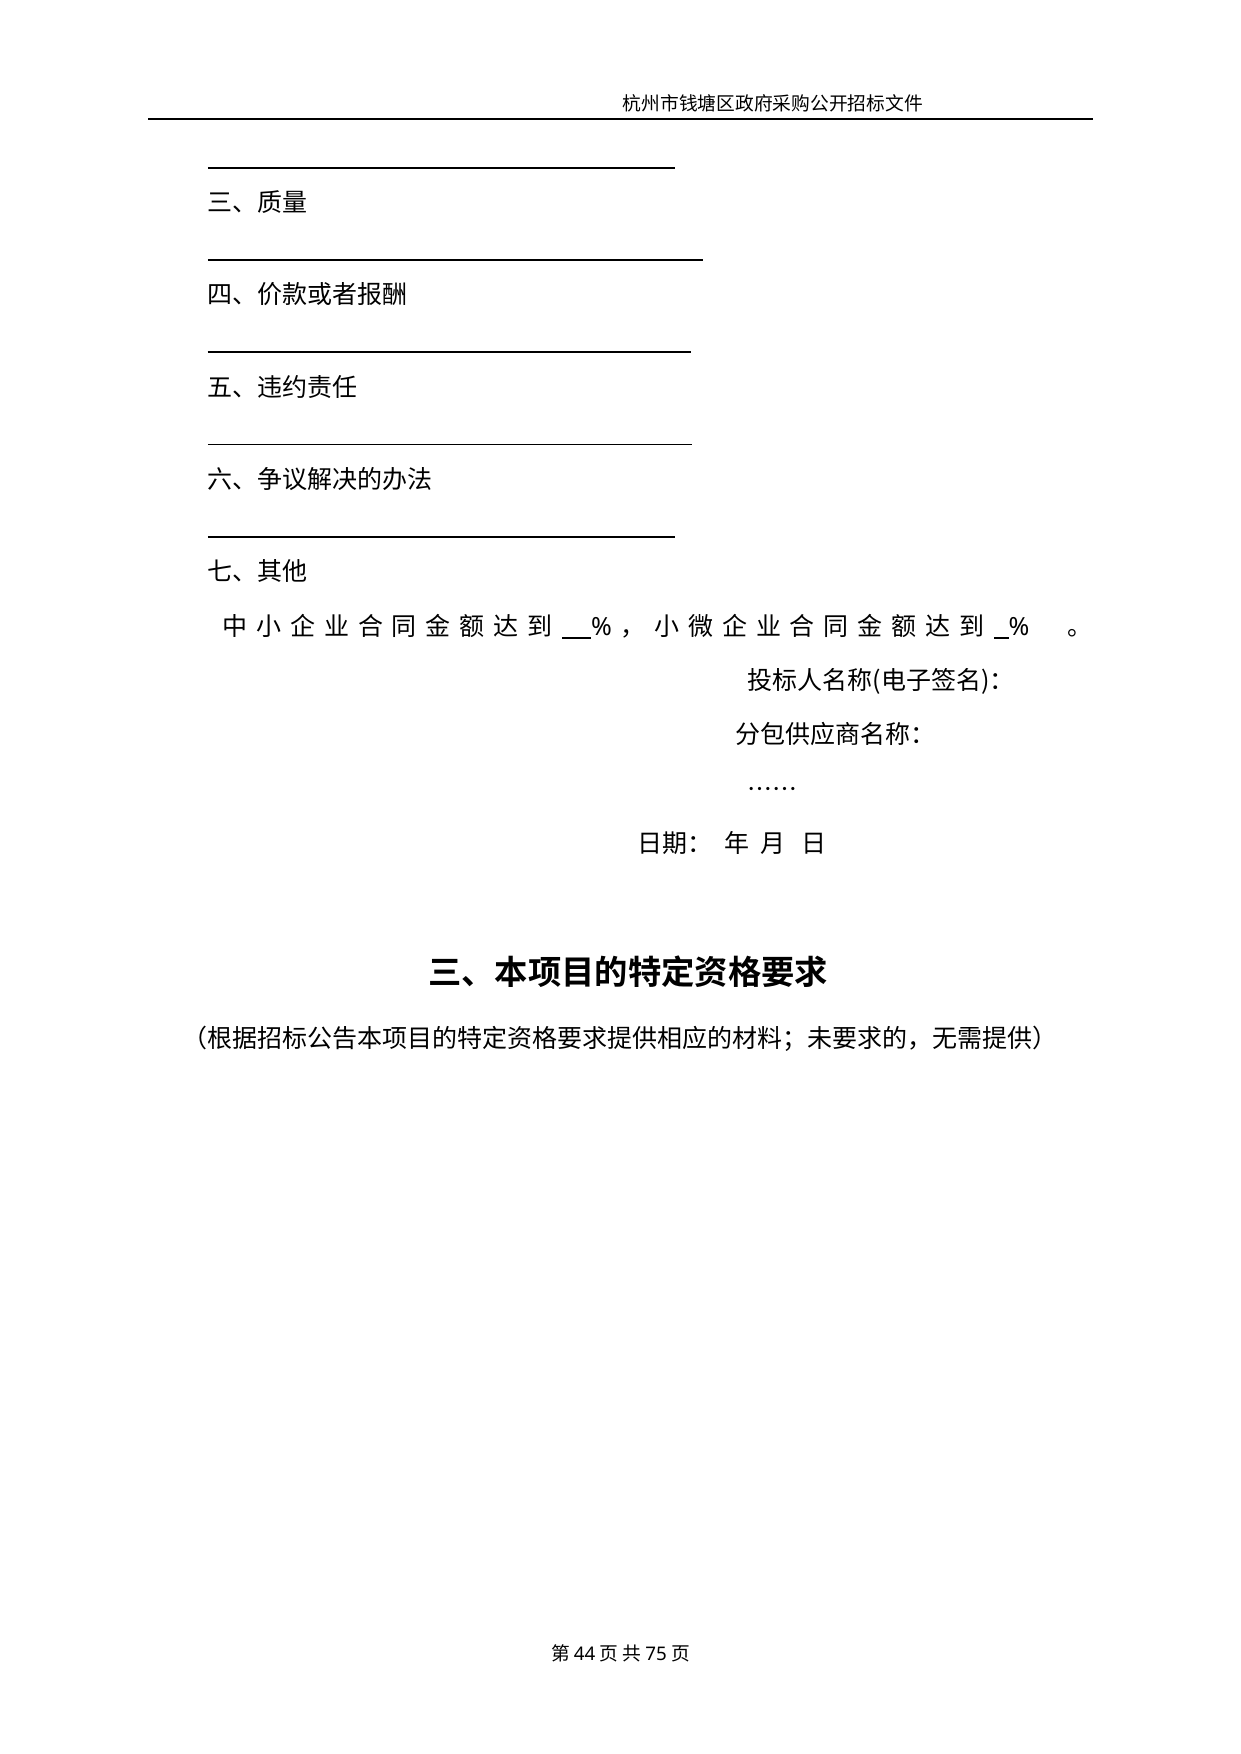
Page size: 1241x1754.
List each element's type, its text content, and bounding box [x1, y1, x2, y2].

text 六、争议解决的办法 [148, 459, 1093, 496]
text 三、质量 [148, 183, 1093, 219]
text （根据招标公告本项目的特定资格要求提供相应的材料；未要求的，无需提供） [148, 1018, 1093, 1054]
text 四、价款或者报酬 [148, 275, 1093, 311]
text 日期： 年 月 日 [148, 823, 1093, 860]
text 七、其他 [148, 552, 1093, 588]
text 分包供应商名称： [148, 715, 1093, 751]
text 三、本项目的特定资格要求 [163, 946, 1093, 994]
text 五、违约责任 [207, 367, 1093, 403]
text …… [148, 769, 1093, 805]
text 中小企业合同金额达到 %，小微企业合同金额达到 % 。 投标人名称(电子签名)： [222, 606, 1093, 697]
